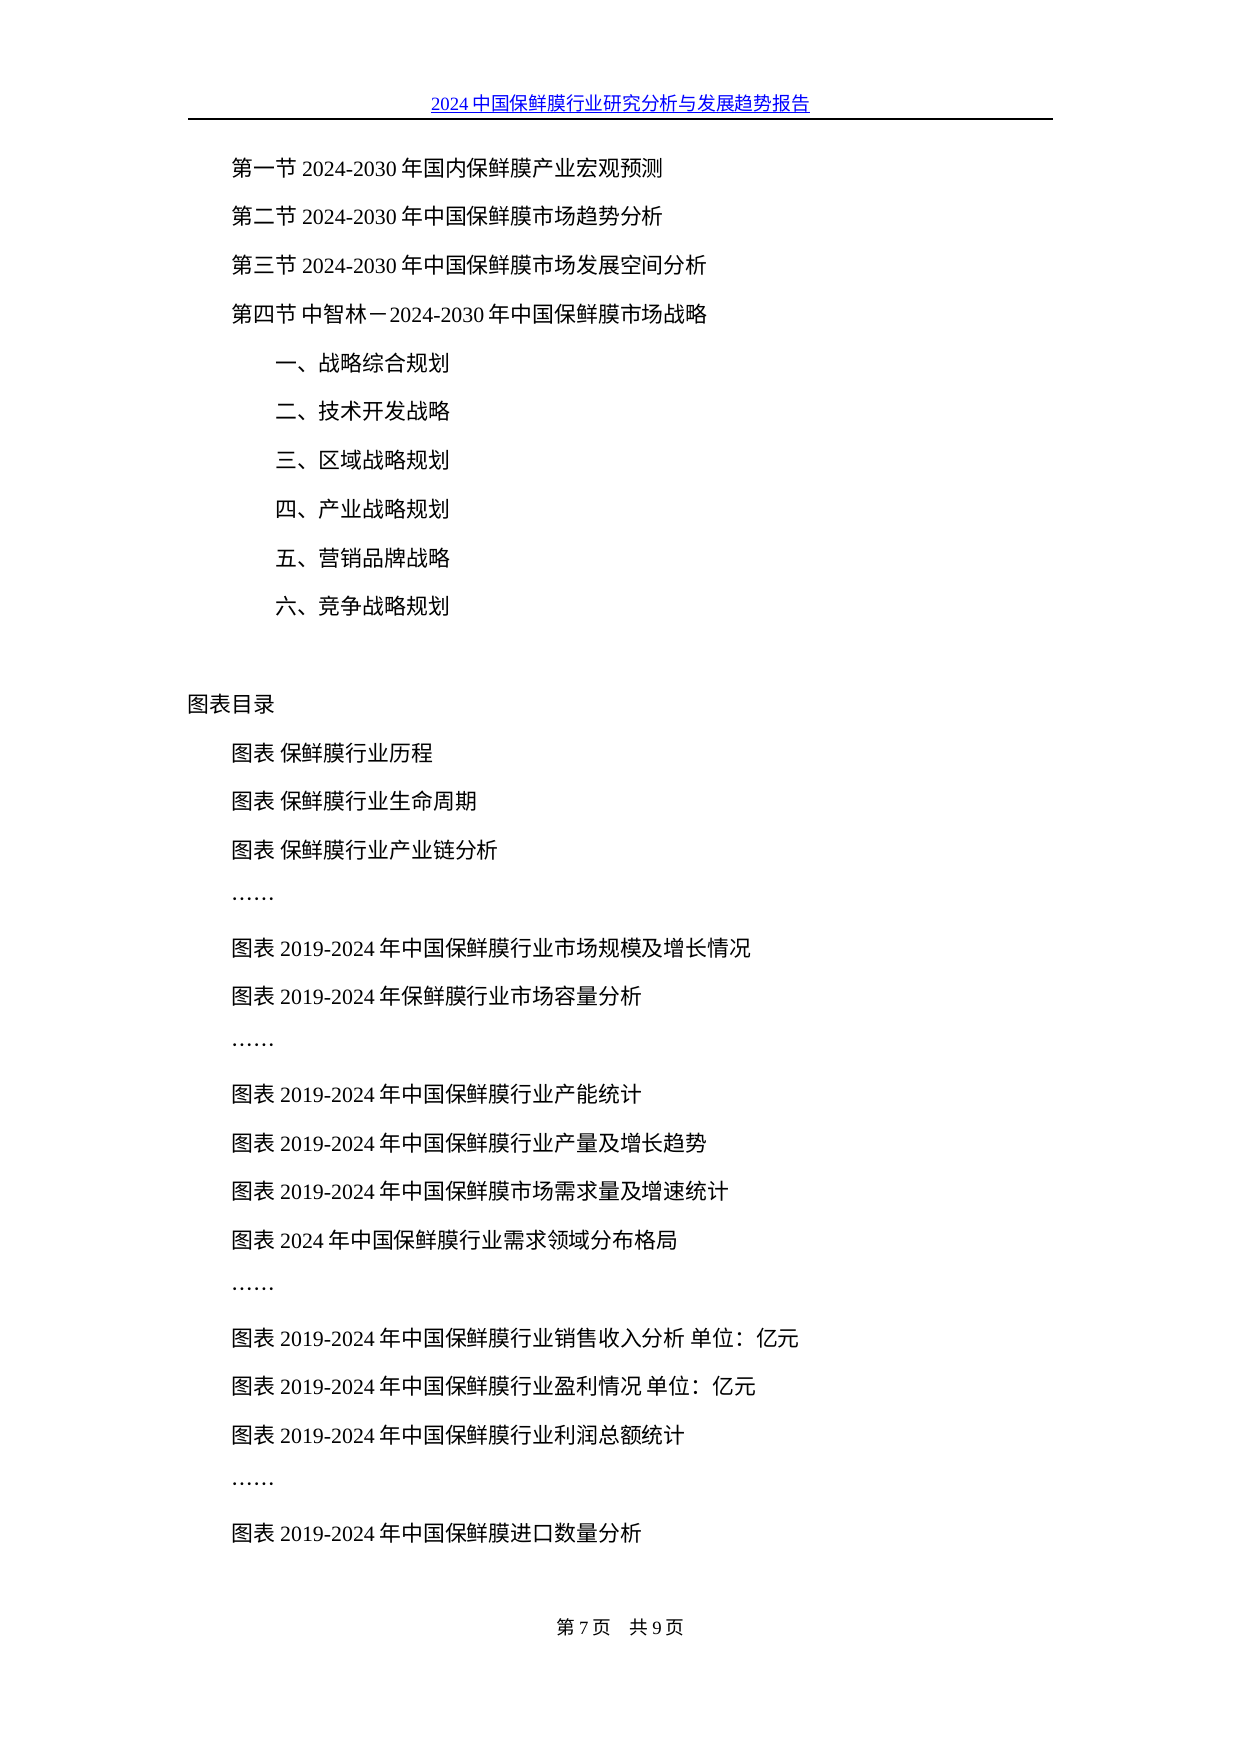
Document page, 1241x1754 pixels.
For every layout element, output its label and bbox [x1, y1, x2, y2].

text [187, 150, 1053, 1548]
